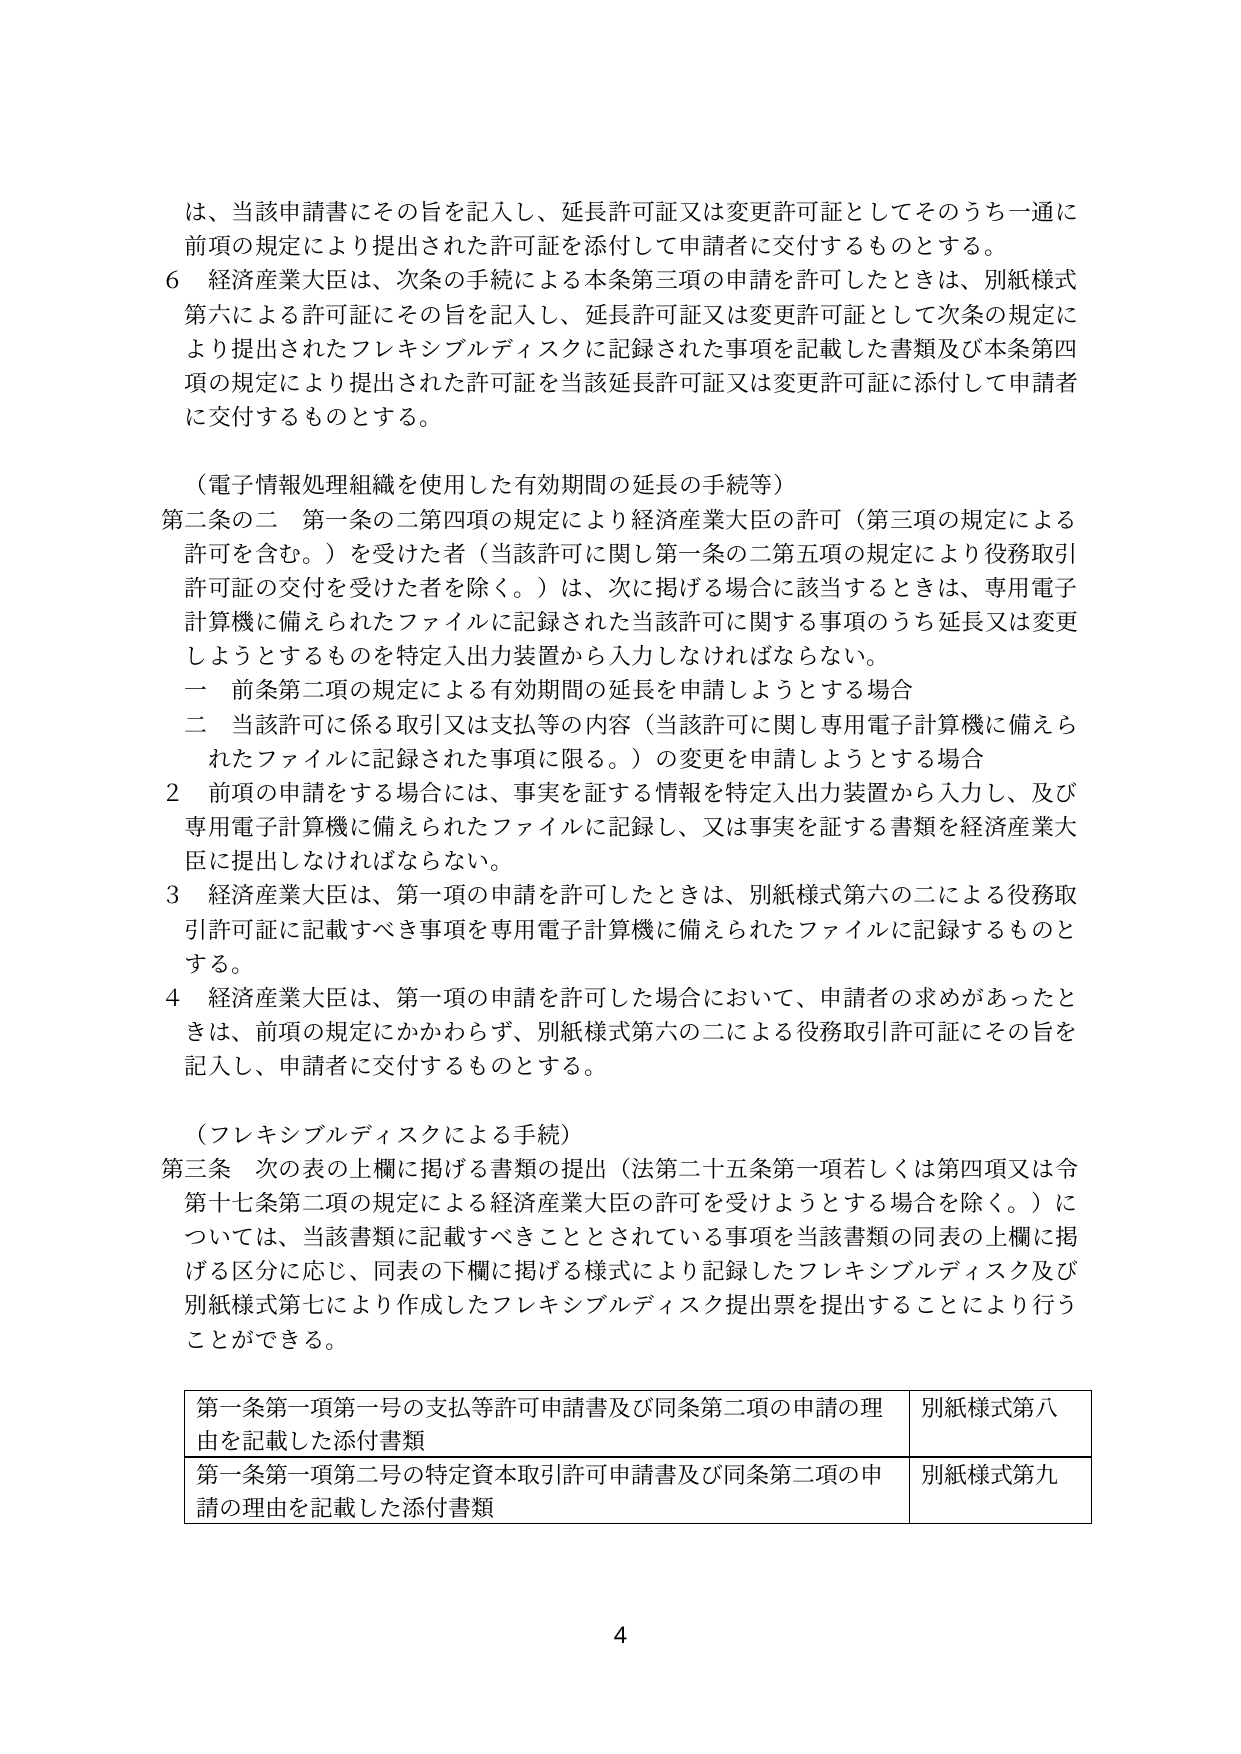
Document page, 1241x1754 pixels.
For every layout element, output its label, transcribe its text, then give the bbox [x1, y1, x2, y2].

text （電子情報処理組織を使用した有効期間の延長の手続等） [184, 467, 1079, 501]
table_cell 第一条第一項第二号の特定資本取引許可申請書及び同条第二項の申請の理由を記載した添付書類 [185, 1458, 909, 1523]
text ６ 経済産業大臣は、次条の手続による本条第三項の申請を許可したときは、別紙様式第六による許可証にその旨を記入し、延長許可証又は変更許可証として次条の規定により提出されたフレキシブルディスクに記録された事項を記載した書類及び本条第四項の規定により提出された許可証を当該延長許可証又は変更許可証に添付して申請者に交付するものとする。 [161, 262, 1079, 433]
text 第二条の二 第一条の二第四項の規定により経済産業大臣の許可（第三項の規定による許可を含む。）を受けた者（当該許可に関し第一条の二第五項の規定により役務取引許可証の交付を受けた者を除く。）は、次に掲げる場合に該当するときは、専用電子計算機に備えられたファイルに記録された当該許可に関する事項のうち延長又は変更しようとするものを特定入出力装置から入力しなければならない。 [161, 501, 1079, 672]
text ２ 前項の申請をする場合には、事実を証する情報を特定入出力装置から入力し、及び専用電子計算機に備えられたファイルに記録し、又は事実を証する書類を経済産業大臣に提出しなければならない。 [161, 774, 1079, 877]
table_header 第一条第一項第一号の支払等許可申請書及び同条第二項の申請の理由を記載した添付書類 [185, 1391, 909, 1456]
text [161, 194, 1079, 262]
text ４ 経済産業大臣は、第一項の申請を許可した場合において、申請者の求めがあったときは、前項の規定にかかわらず、別紙様式第六の二による役務取引許可証にその旨を記入し、申請者に交付するものとする。 [161, 979, 1079, 1082]
text （フレキシブルディスクによる手続） [184, 1116, 1079, 1150]
text ３ 経済産業大臣は、第一項の申請を許可したときは、別紙様式第六の二による役務取引許可証に記載すべき事項を専用電子計算機に備えられたファイルに記録するものとする。 [161, 877, 1079, 979]
table_header 別紙様式第八 [910, 1391, 1091, 1456]
text 二 当該許可に係る取引又は支払等の内容（当該許可に関し専用電子計算機に備えられたファイルに記録された事項に限る。）の変更を申請しようとする場合 [184, 706, 1079, 774]
text 一 前条第二項の規定による有効期間の延長を申請しようとする場合 [184, 672, 1079, 706]
text 第三条 次の表の上欄に掲げる書類の提出（法第二十五条第一項若しくは第四項又は令第十七条第二項の規定による経済産業大臣の許可を受けようとする場合を除く。）については、当該書類に記載すべきこととされている事項を当該書類の同表の上欄に掲げる区分に応じ、同表の下欄に掲げる様式により記録したフレキシブルディスク及び別紙様式第七により作成したフレキシブルディスク提出票を提出することにより行うことができる。 [161, 1150, 1079, 1355]
table_cell 別紙様式第九 [910, 1458, 1091, 1523]
